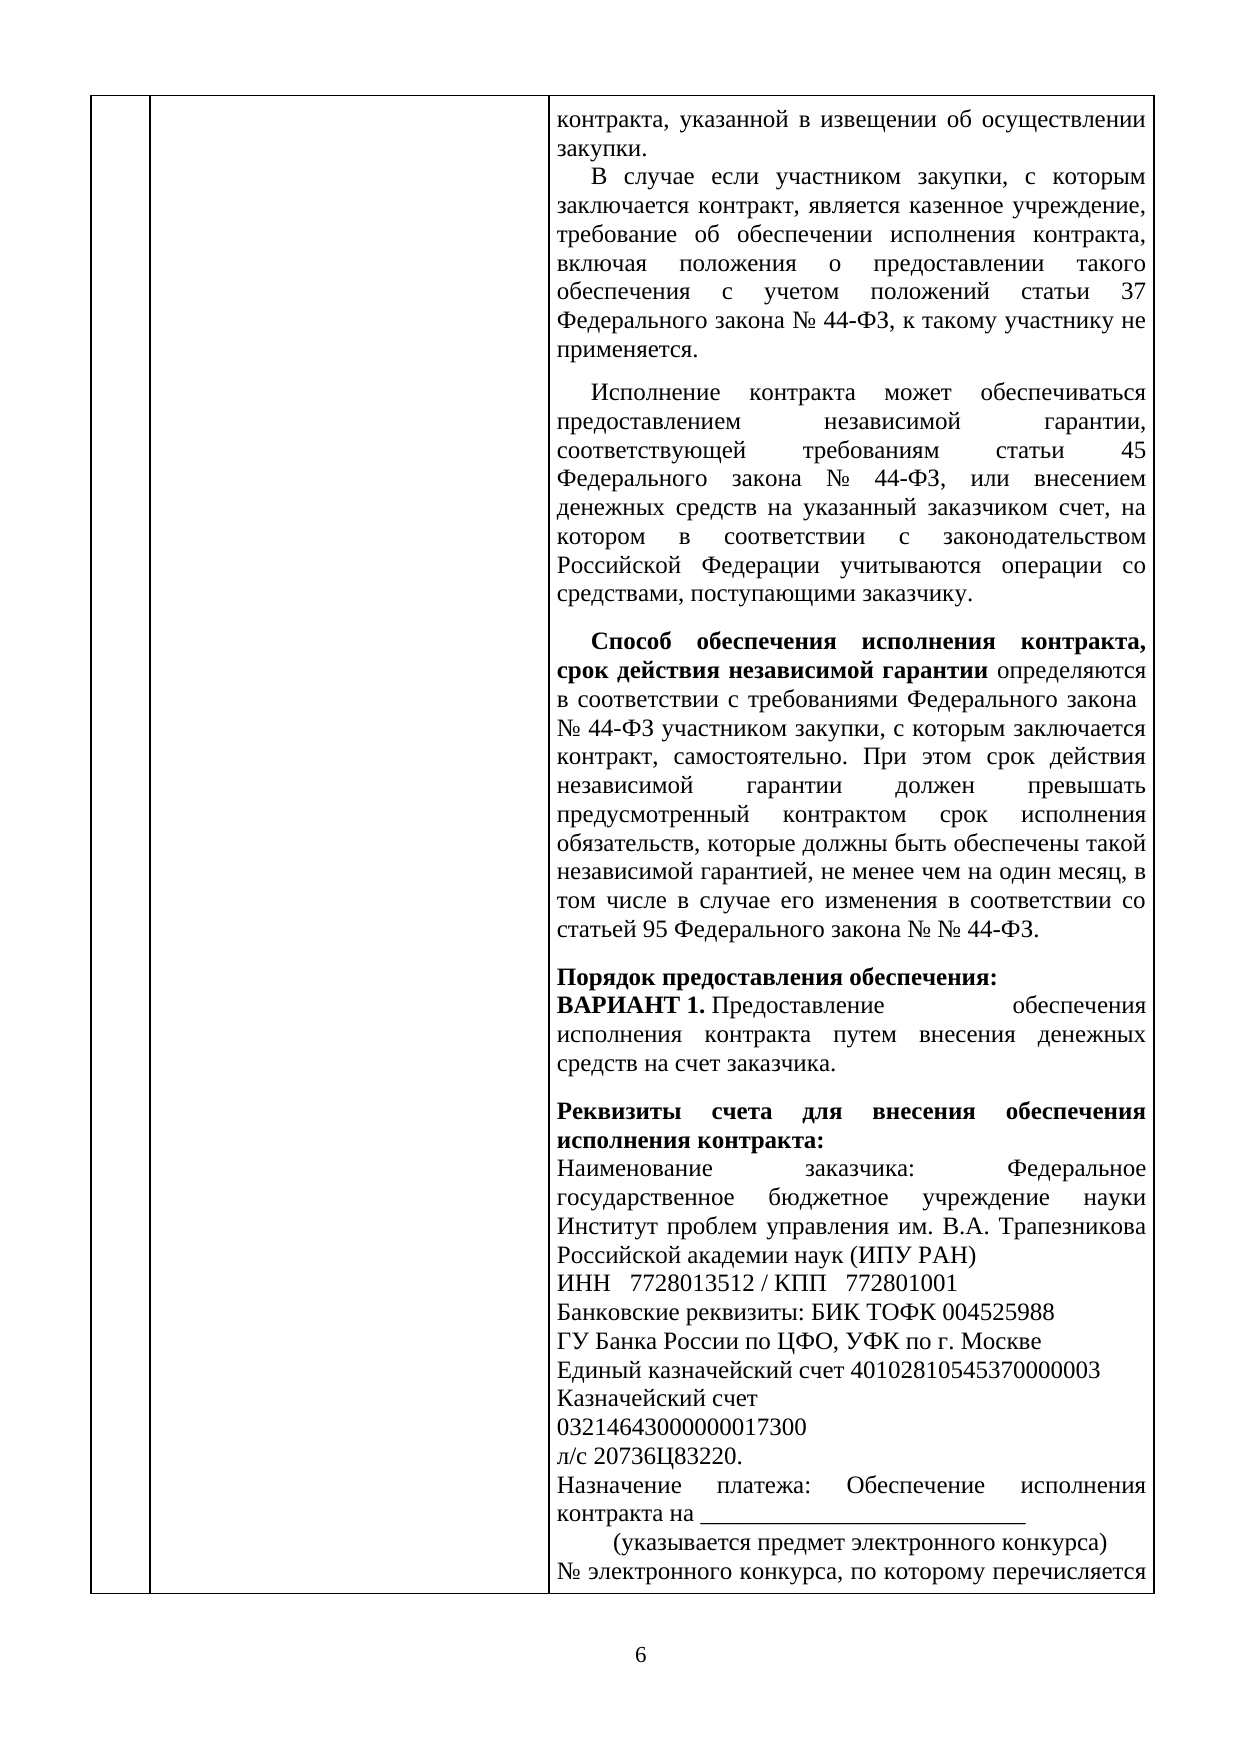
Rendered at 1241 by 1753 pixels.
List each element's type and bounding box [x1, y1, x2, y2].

table_cell [92, 96, 149, 1592]
table_cell [151, 96, 548, 1592]
table_cell [550, 96, 1153, 1592]
